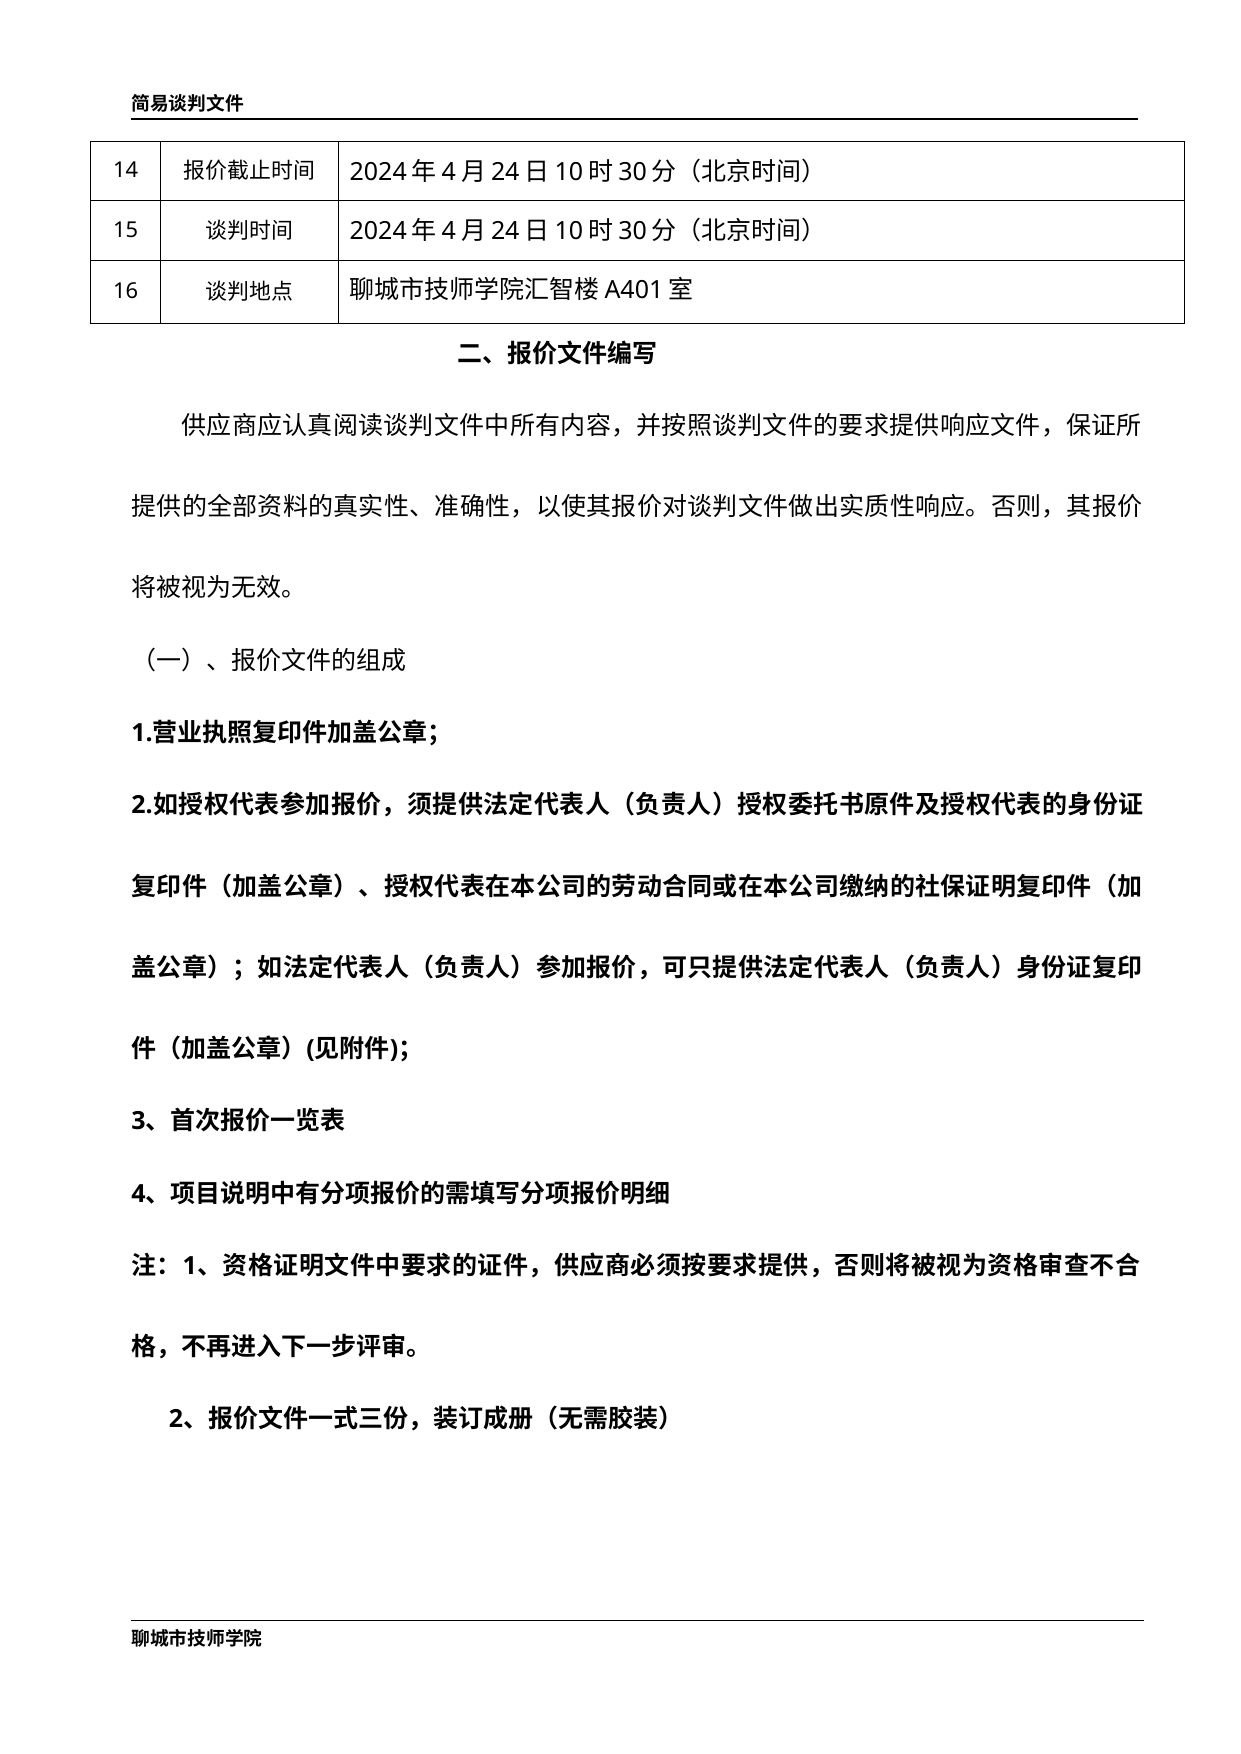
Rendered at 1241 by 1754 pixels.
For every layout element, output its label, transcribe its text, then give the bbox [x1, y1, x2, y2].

table_cell 14 [91, 142, 160, 200]
table_cell 2024年4月24日10时30分（北京时间） [339, 142, 1184, 200]
text 4、项目说明中有分项报价的需填写分项报价明细 [131, 1164, 1144, 1218]
text （一）、报价文件的组成 [131, 631, 1144, 685]
table_cell 2024年4月24日10时30分（北京时间） [339, 201, 1184, 260]
table_cell 15 [91, 201, 160, 260]
table_cell 报价截止时间 [161, 142, 338, 200]
text 3、首次报价一览表 [131, 1092, 1144, 1146]
table_cell 16 [91, 261, 160, 323]
text 2.如授权代表参加报价，须提供法定代表人（负责人）授权委托书原件及授权代表的身份证复印件（加盖公章）、授权代表在本公司的劳动合同或在本公司缴纳的社保证明复印件（加盖公章）；如法定代表人（负责人）参加报价，可只提供法定代表人（负责人）身份证复印件（加盖公章）(见附件)； [131, 776, 1144, 1074]
text 注：1、资格证明文件中要求的证件，供应商必须按要求提供，否则将被视为资格审查不合格，不再进入下一步评审。 [131, 1236, 1144, 1372]
text 1.营业执照复印件加盖公章； [131, 703, 1144, 758]
text 供应商应认真阅读谈判文件中所有内容，并按照谈判文件的要求提供响应文件，保证所提供的全部资料的真实性、准确性，以使其报价对谈判文件做出实质性响应。否则，其报价将被视为无效。 [131, 396, 1144, 613]
text 二、报价文件编写 [131, 324, 1144, 378]
table_cell 聊城市技师学院汇智楼A401室 [339, 261, 1184, 323]
table_cell 谈判时间 [161, 201, 338, 260]
table_cell 谈判地点 [161, 261, 338, 323]
text 2、报价文件一式三份，装订成册（无需胶装） [131, 1390, 1144, 1444]
